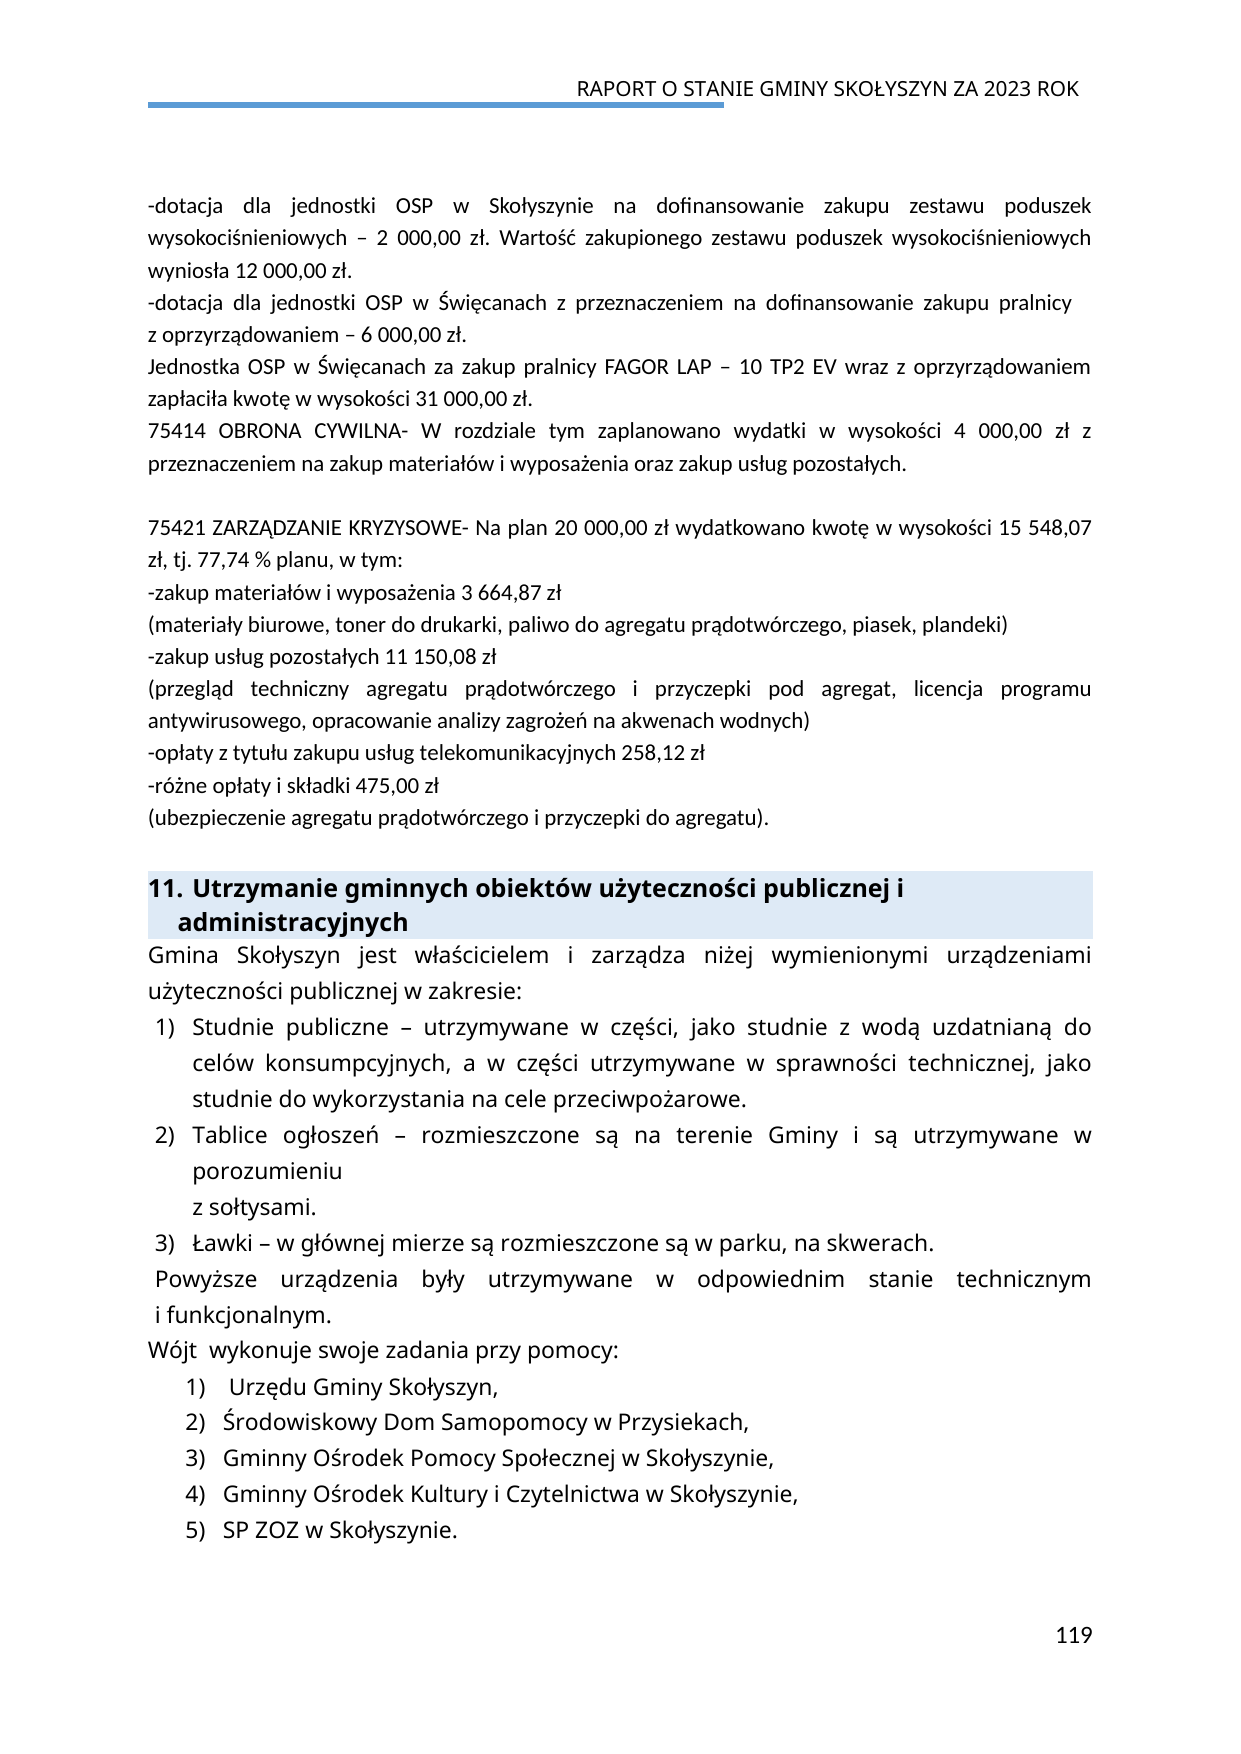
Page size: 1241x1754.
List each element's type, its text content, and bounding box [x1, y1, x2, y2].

text Gmina Skołyszyn jest właścicielem i zarządza niżej wymienionymi urządzeniami użyteczności publicznej w zakresie: [148, 939, 1093, 1006]
text (materiały biurowe, toner do drukarki, paliwo do agregatu prądotwórczego, piasek, plandeki) [148, 610, 1093, 638]
list Tablice ogłoszeń – rozmieszczone są na terenie Gminy i są utrzymywane w porozumieniu z sołtysami. [154, 1119, 1093, 1222]
text (ubezpieczenie agregatu prądotwórczego i przyczepki do agregatu). [148, 803, 1093, 831]
text Powyższe urządzenia były utrzymywane w odpowiednim stanie technicznym i funkcjonalnym. [154, 1263, 1093, 1330]
list Ławki – w głównej mierze są rozmieszczone są w parku, na skwerach. [154, 1227, 1093, 1258]
list SP ZOZ w Skołyszynie. [185, 1514, 1093, 1545]
list Gminny Ośrodek Pomocy Społecznej w Skołyszynie, [185, 1442, 1093, 1473]
text -zakup materiałów i wyposażenia 3 664,87 zł [148, 578, 1093, 606]
list Gminny Ośrodek Kultury i Czytelnictwa w Skołyszynie, [185, 1478, 1093, 1509]
text Wójt wykonuje swoje zadania przy pomocy: [148, 1334, 1093, 1366]
subtitle Utrzymanie gminnych obiektów użyteczności publicznej i administracyjnych [148, 871, 1093, 939]
list Studnie publiczne – utrzymywane w części, jako studnie z wodą uzdatnianą do celów konsumpcyjnych, a w części utrzymywane w sprawności technicznej, jako studnie do wykorzystania na cele przeciwpożarowe. [154, 1011, 1093, 1114]
list Urzędu Gminy Skołyszyn, [185, 1370, 1093, 1402]
text 75414 OBRONA CYWILNA- W rozdziale tym zaplanowano wydatki w wysokości 4 000,00 zł z przeznaczeniem na zakup materiałów i wyposażenia oraz zakup usług pozostałych. [148, 417, 1093, 477]
text -dotacja dla jednostki OSP w Skołyszynie na dofinansowanie zakupu zestawu poduszek wysokociśnieniowych – 2 000,00 zł. Wartość zakupionego zestawu poduszek wysokociśnieniowych wyniosła 12 000,00 zł. [148, 191, 1093, 284]
text -dotacja dla jednostki OSP w Święcanach z przeznaczeniem na dofinansowanie zakupu pralnicy z oprzyrządowaniem – 6 000,00 zł. [148, 288, 1093, 348]
text -zakup usług pozostałych 11 150,08 zł [148, 642, 1093, 670]
text (przegląd techniczny agregatu prądotwórczego i przyczepki pod agregat, licencja programu antywirusowego, opracowanie analizy zagrożeń na akwenach wodnych) [148, 674, 1093, 734]
text 75421 ZARZĄDZANIE KRYZYSOWE- Na plan 20 000,00 zł wydatkowano kwotę w wysokości 15 548,07 zł, tj. 77,74 % planu, w tym: [148, 513, 1093, 573]
list Środowiskowy Dom Samopomocy w Przysiekach, [185, 1406, 1093, 1438]
text -różne opłaty i składki 475,00 zł [148, 771, 1093, 799]
text -opłaty z tytułu zakupu usług telekomunikacyjnych 258,12 zł [148, 738, 1093, 767]
text Jednostka OSP w Święcanach za zakup pralnicy FAGOR LAP – 10 TP2 EV wraz z oprzyrządowaniem zapłaciła kwotę w wysokości 31 000,00 zł. [148, 352, 1093, 412]
